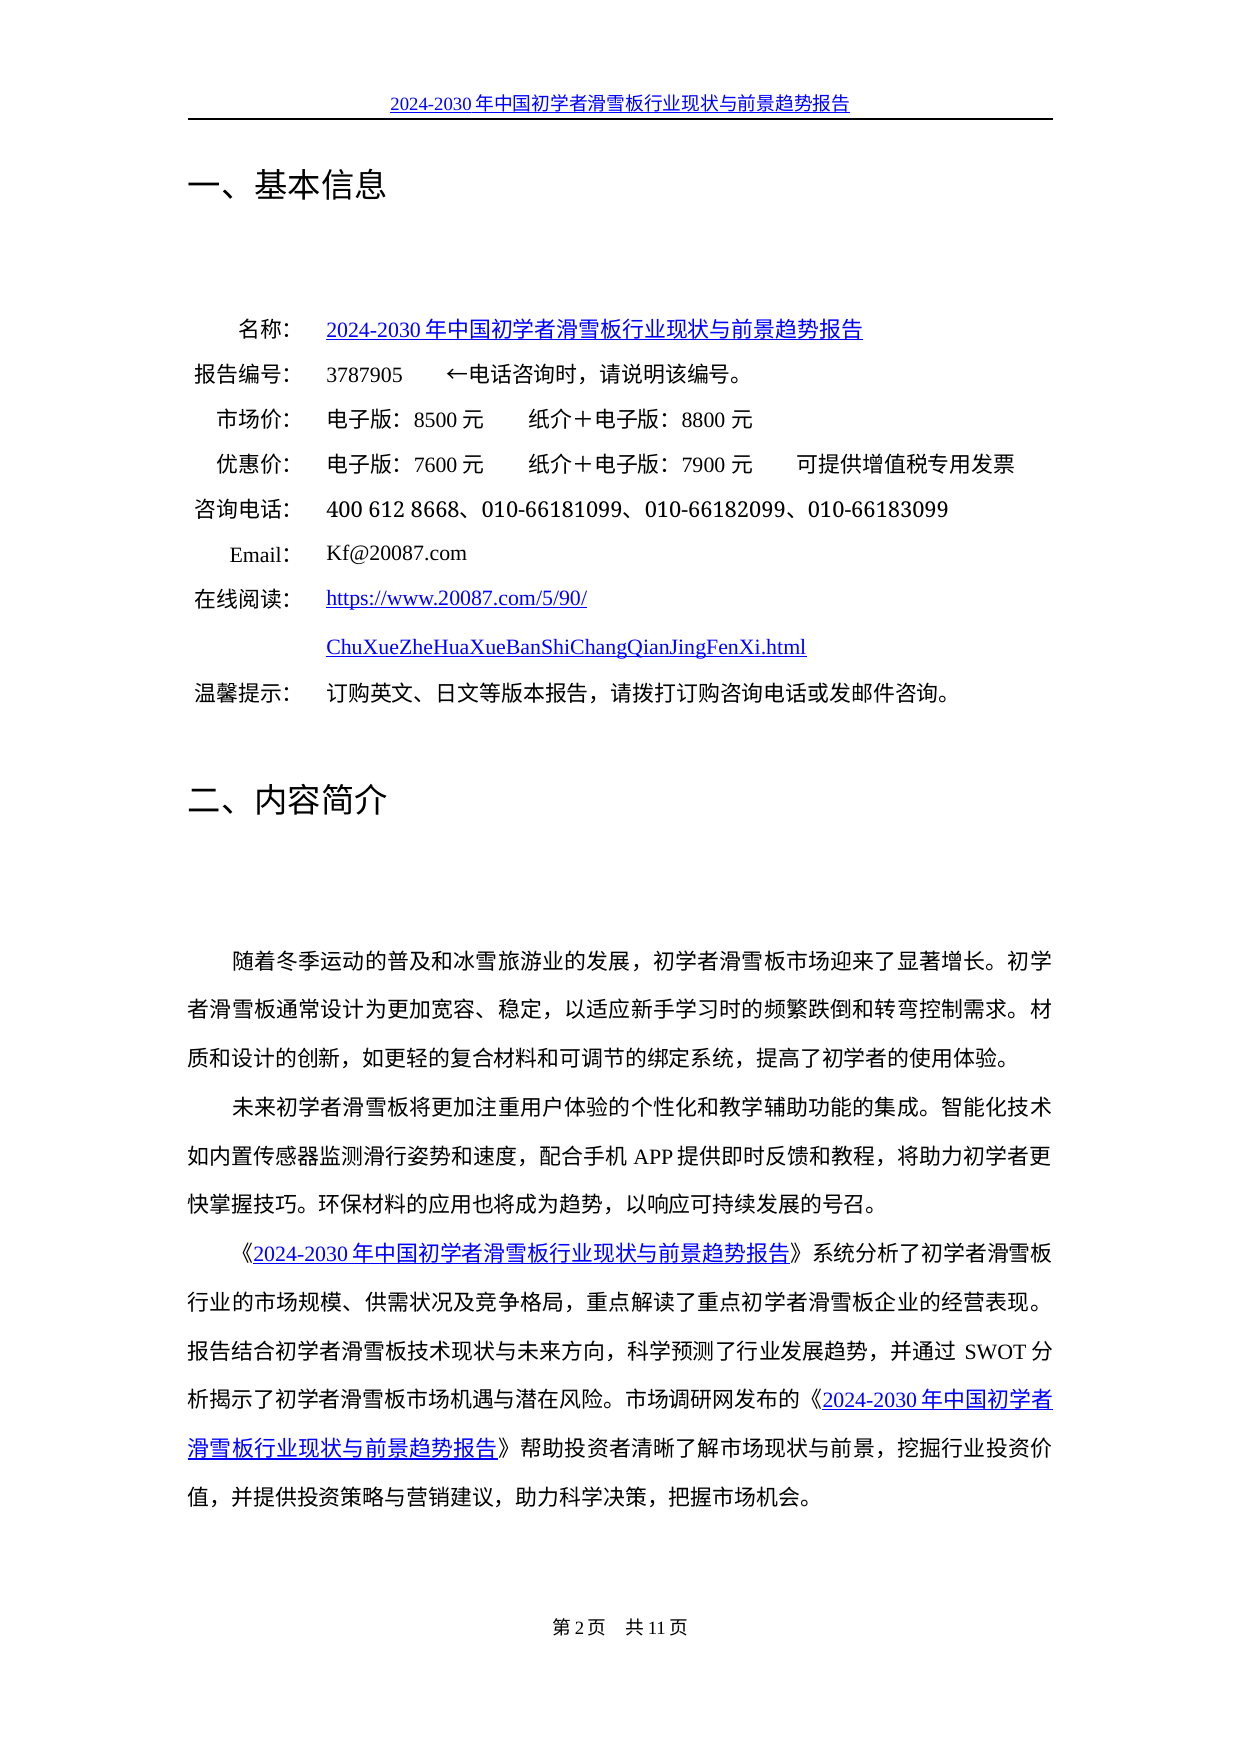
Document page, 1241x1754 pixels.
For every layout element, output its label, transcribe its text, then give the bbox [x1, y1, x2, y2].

table_cell [315, 582, 1073, 675]
table_header 名称： [167, 312, 315, 357]
table_cell 电子版：8500 元 纸介＋电子版：8800 元 [315, 402, 1073, 447]
table_cell 报告编号： [167, 357, 315, 402]
table_cell 订购英文、日文等版本报告，请拨打订购咨询电话或发邮件咨询。 [315, 675, 1073, 720]
table_cell 电子版：7600 元 纸介＋电子版：7900 元 可提供增值税专用发票 [315, 447, 1073, 492]
table_cell 温馨提示： [167, 675, 315, 720]
table_cell 咨询电话： [167, 492, 315, 537]
title 一、基本信息 [187, 150, 1053, 215]
table_header 2024-2030年中国初学者滑雪板行业现状与前景趋势报告 [315, 312, 1073, 357]
table_cell 3787905 ←电话咨询时，请说明该编号。 [315, 357, 1073, 402]
title 二、内容简介 [187, 766, 1053, 831]
table_cell Email： [167, 537, 315, 582]
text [187, 943, 1053, 1512]
table_cell Kf@20087.com [315, 537, 1073, 582]
table_cell 市场价： [167, 402, 315, 447]
table_cell 优惠价： [167, 447, 315, 492]
table_cell 在线阅读： [167, 582, 315, 675]
table_cell 400 612 8668、010-66181099、010-66182099、010-66183099 [315, 492, 1073, 537]
